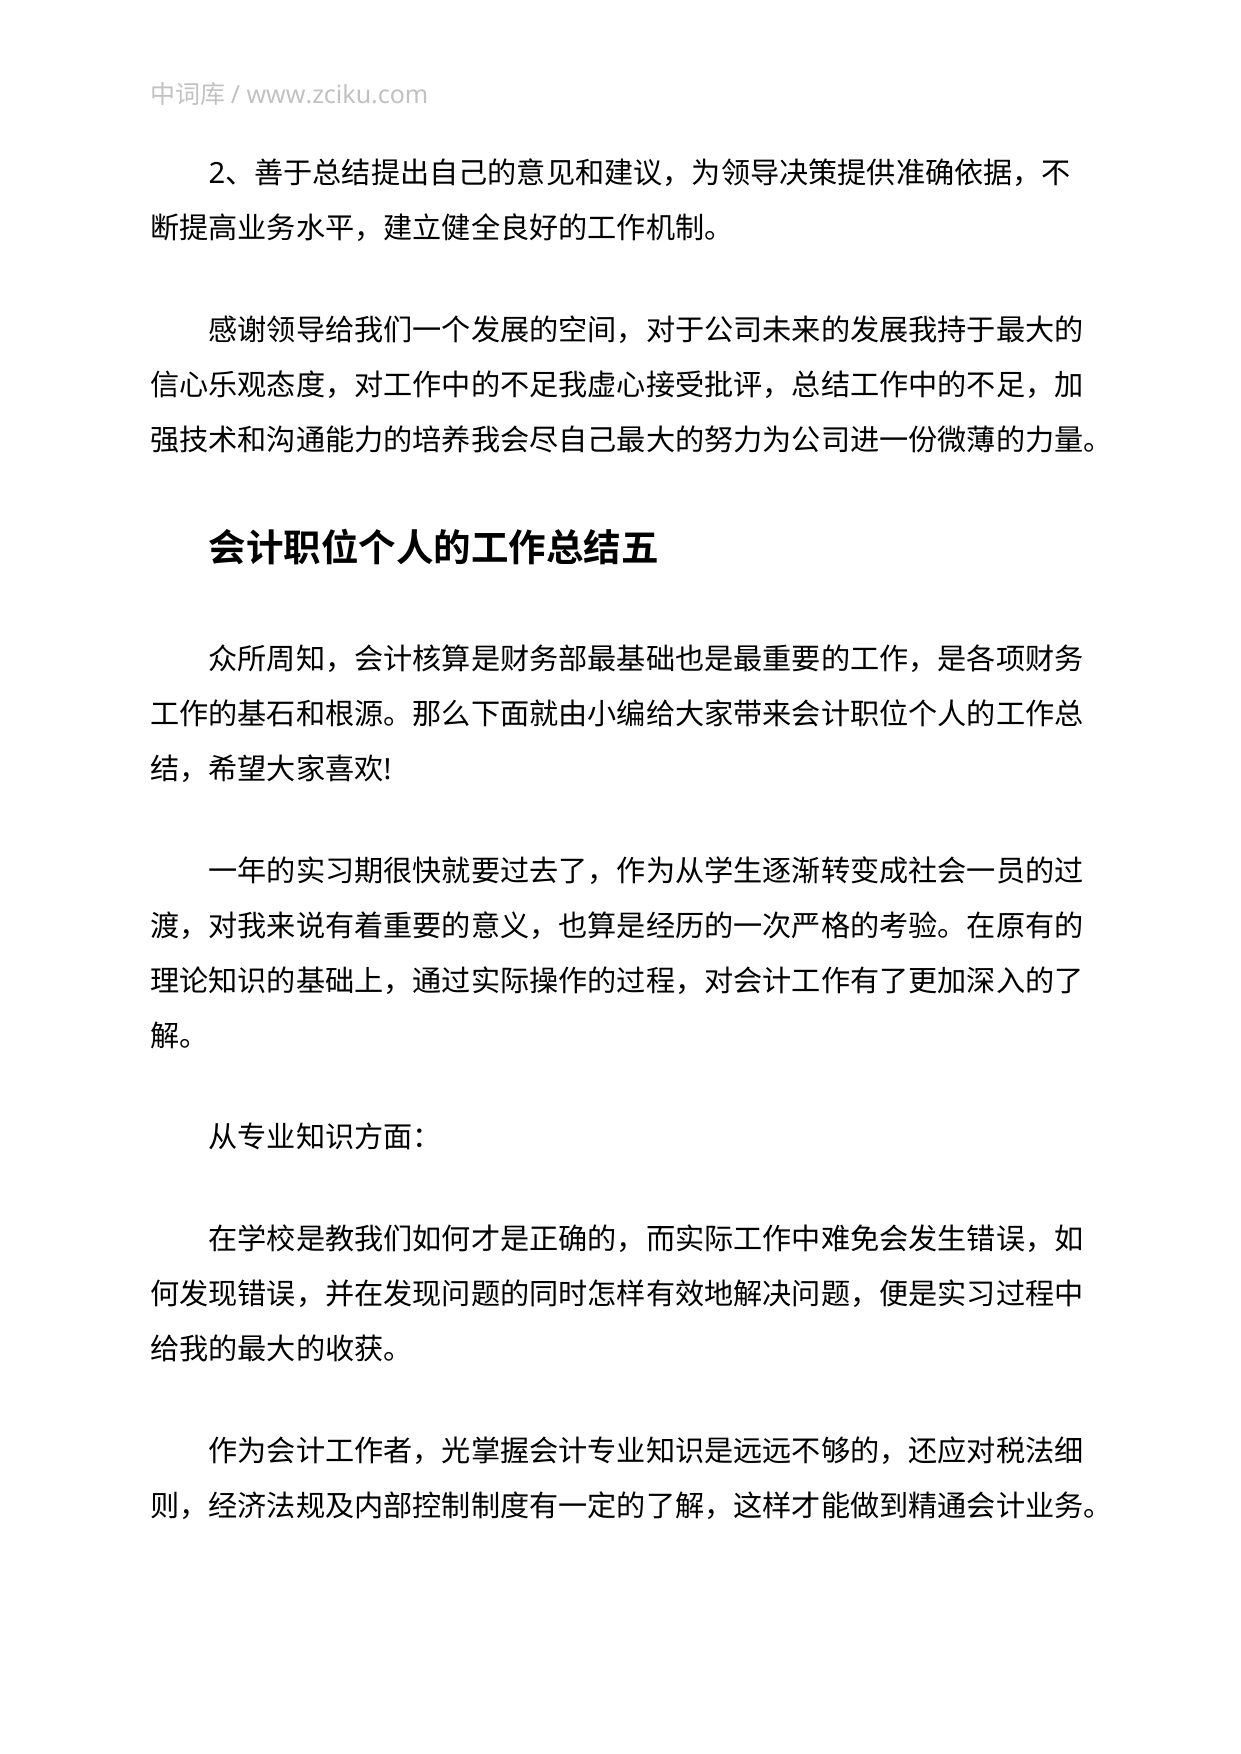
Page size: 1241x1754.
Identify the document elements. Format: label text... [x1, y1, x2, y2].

text 从专业知识方面： [150, 1114, 1090, 1156]
text 众所周知，会计核算是财务部最基础也是最重要的工作，是各项财务工作的基石和根源。那么下面就由小编给大家带来会计职位个人的工作总结，希望大家喜欢! [150, 636, 1090, 788]
text 作为会计工作者，光掌握会计专业知识是远远不够的，还应对税法细则，经济法规及内部控制制度有一定的了解，这样才能做到精通会计业务。 [150, 1427, 1090, 1524]
text 在学校是教我们如何才是正确的，而实际工作中难免会发生错误，如何发现错误，并在发现问题的同时怎样有效地解决问题，便是实习过程中给我的最大的收获。 [150, 1216, 1090, 1368]
text 2、善于总结提出自己的意见和建议，为领导决策提供准确依据，不断提高业务水平，建立健全良好的工作机制。 [150, 150, 1090, 247]
text 感谢领导给我们一个发展的空间，对于公司未来的发展我持于最大的信心乐观态度，对工作中的不足我虚心接受批评，总结工作中的不足，加强技术和沟通能力的培养我会尽自己最大的努力为公司进一份微薄的力量。 [150, 307, 1090, 459]
text 一年的实习期很快就要过去了，作为从学生逐渐转变成社会一员的过渡，对我来说有着重要的意义，也算是经历的一次严格的考验。在原有的理论知识的基础上，通过实际操作的过程，对会计工作有了更加深入的了解。 [150, 847, 1090, 1054]
text 会计职位个人的工作总结五 [150, 518, 1090, 573]
